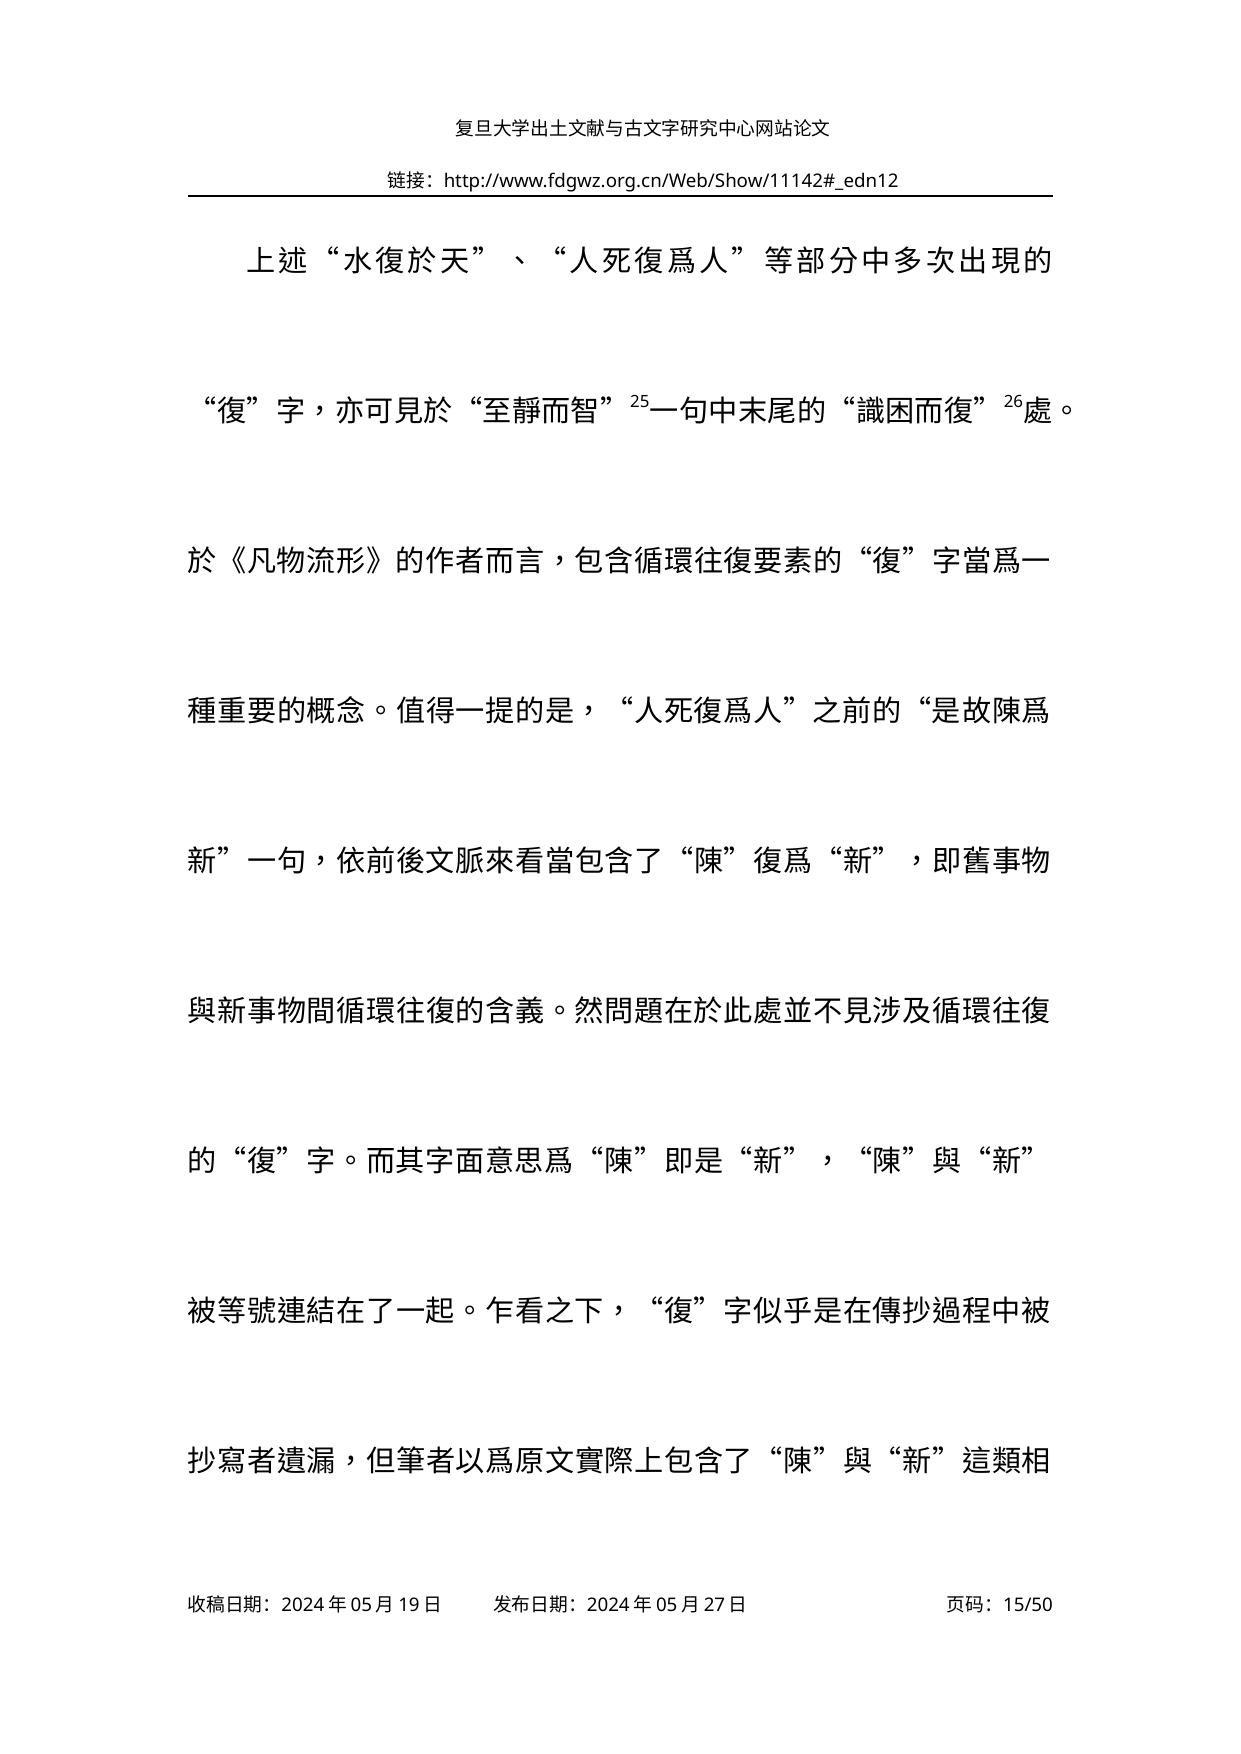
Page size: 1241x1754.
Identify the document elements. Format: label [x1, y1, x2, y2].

text [187, 222, 1053, 1497]
